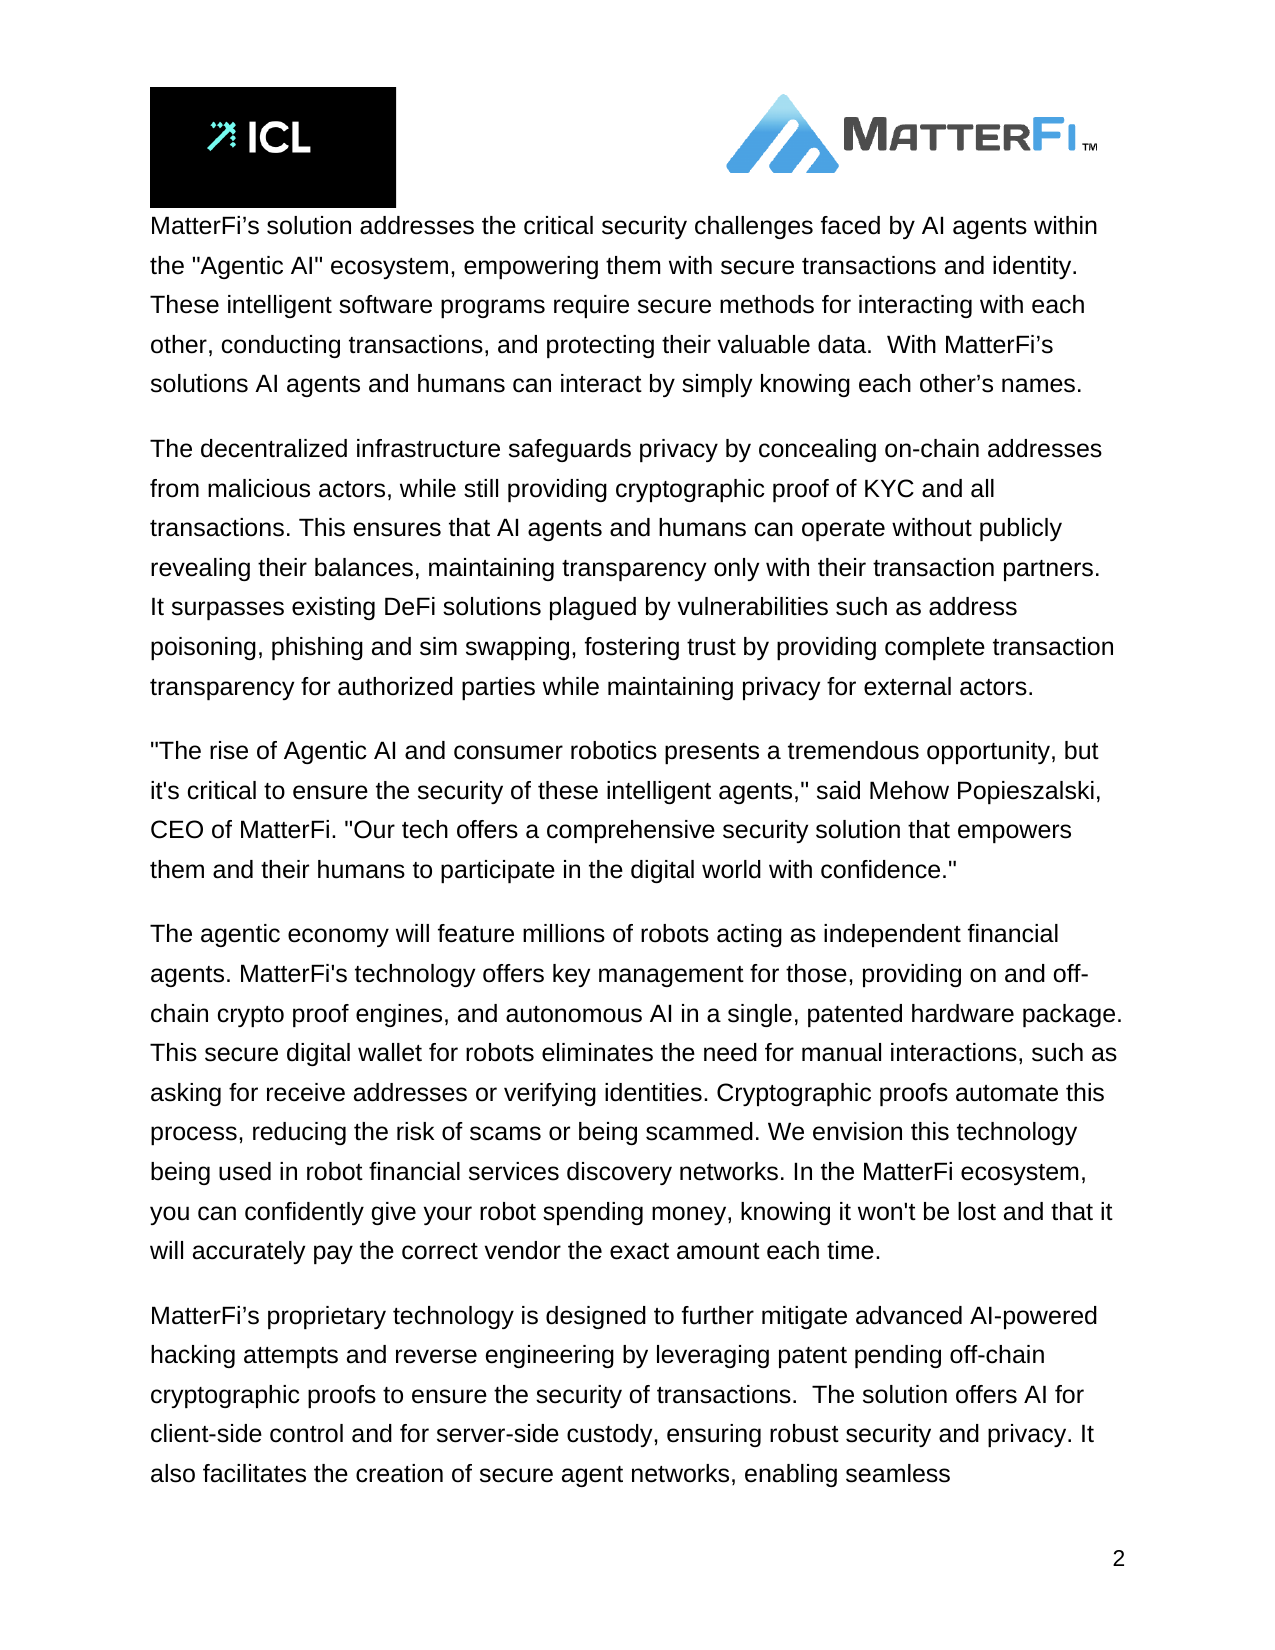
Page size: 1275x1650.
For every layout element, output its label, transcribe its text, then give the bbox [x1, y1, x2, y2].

text The decentralized infrastructure safeguards privacy by concealing on-chain addresses from malicious actors, while still providing cryptographic proof of KYC and all transactions. This ensures that AI agents and humans can operate without publicly revealing their balances, maintaining transparency only with their transaction partners. It surpasses existing DeFi solutions plagued by vulnerabilities such as address poisoning, phishing and sim swapping, fostering trust by providing complete transaction transparency for authorized parties while maintaining privacy for external actors. [150, 434, 1125, 700]
text MatterFi’s solution addresses the critical security challenges faced by AI agents within the "Agentic AI" ecosystem, empowering them with secure transactions and identity. These intelligent software programs require secure methods for interacting with each other, conducting transactions, and protecting their valuable data. With MatterFi’s solutions AI agents and humans can interact by simply knowing each other’s names. [150, 211, 1125, 398]
picture [719, 75, 1115, 208]
picture [150, 87, 397, 208]
text The agentic economy will feature millions of robots acting as independent financial agents. MatterFi's technology offers key management for those, providing on and off-chain crypto proof engines, and autonomous AI in a single, patented hardware package. This secure digital wallet for robots eliminates the need for manual interactions, such as asking for receive addresses or verifying identities. Cryptographic proofs automate this process, reducing the risk of scams or being scammed. We envision this technology being used in robot financial services discovery networks. In the MatterFi ecosystem, you can confidently give your robot spending money, knowing it won't be lost and that it will accurately pay the correct vendor the exact amount each time. [150, 919, 1125, 1265]
text "The rise of Agentic AI and consumer robotics presents a tremendous opportunity, but it's critical to ensure the security of these intelligent agents," said Mehow Popieszalski, CEO of MatterFi. "Our tech offers a comprehensive security solution that empowers them and their humans to participate in the digital world with confidence." [150, 736, 1125, 884]
